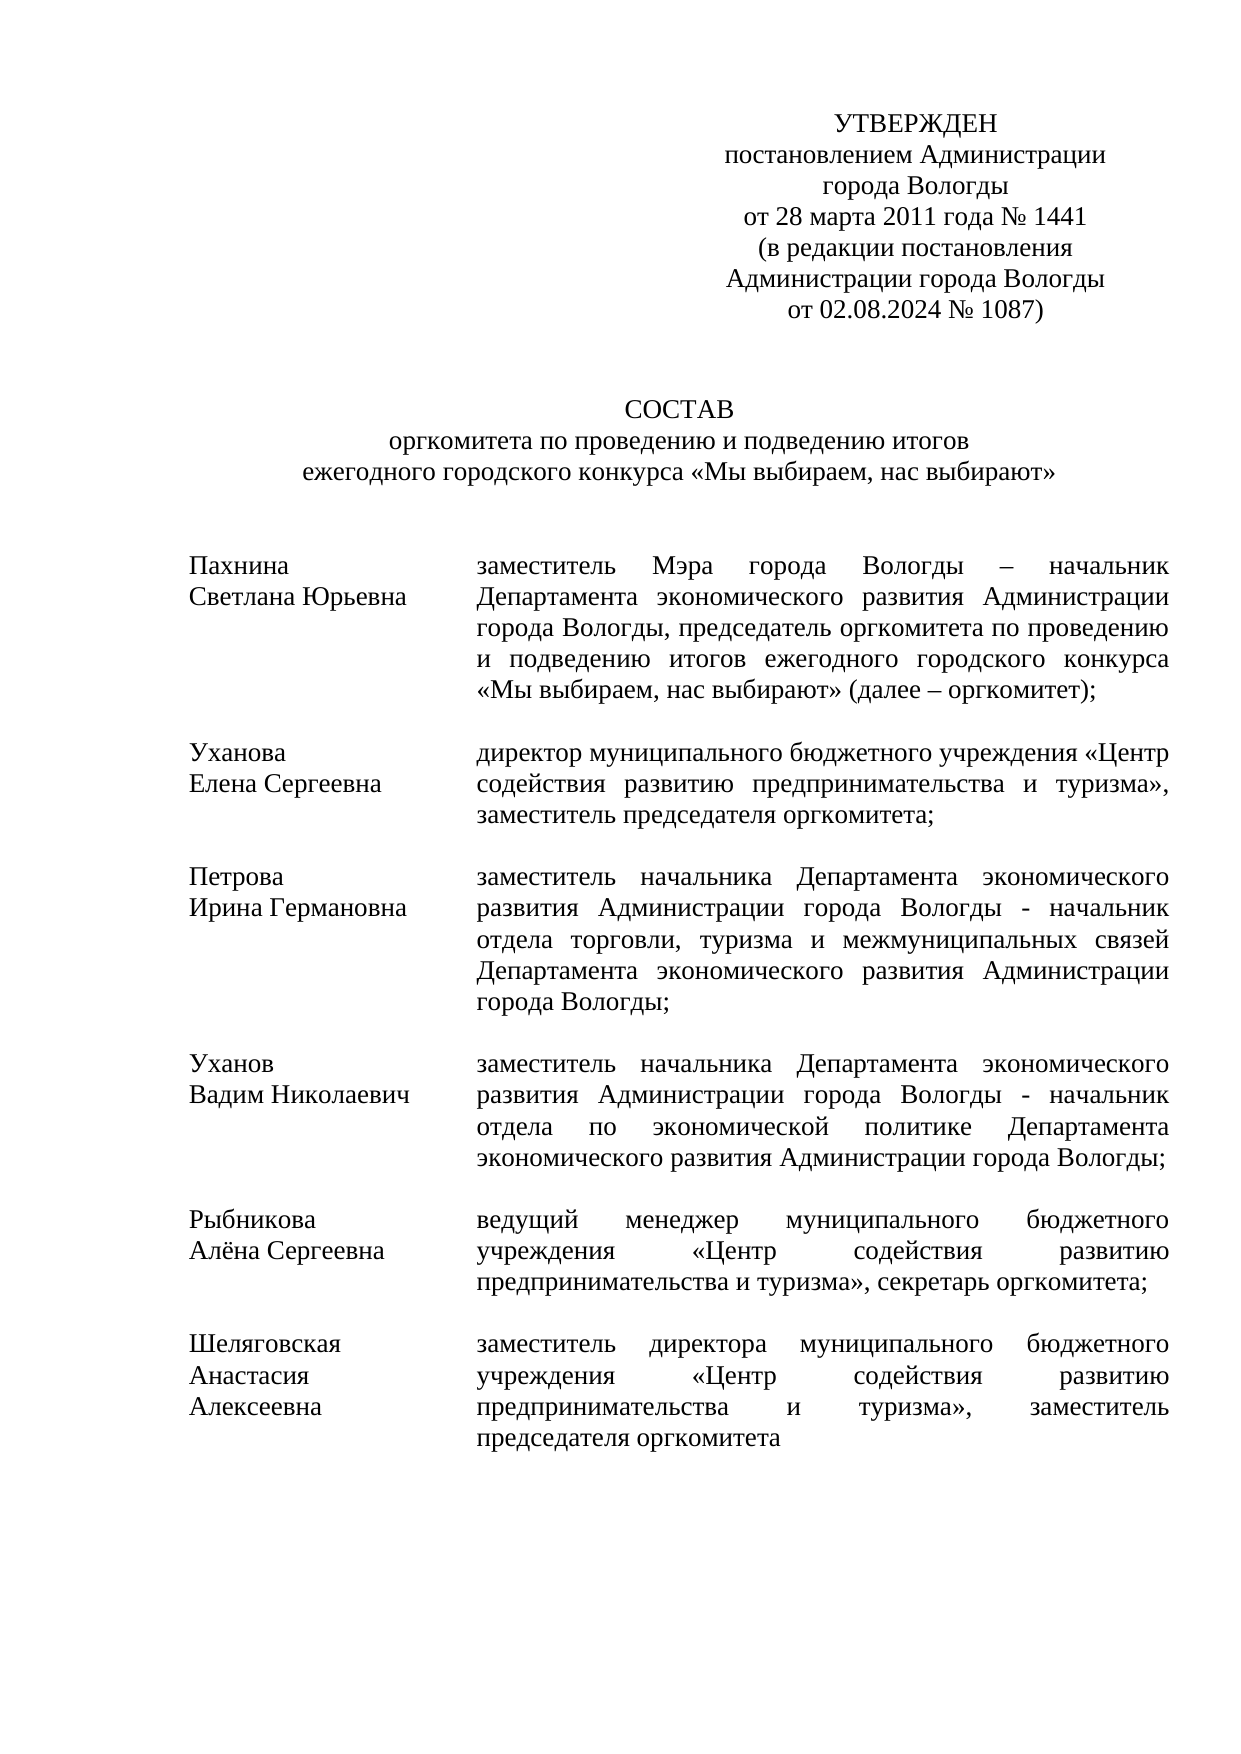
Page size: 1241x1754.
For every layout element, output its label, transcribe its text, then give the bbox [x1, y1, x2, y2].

table_cell директор муниципального бюджетного учреждения «Центр содействия развитию предпринимательства и туризма», заместитель председателя оргкомитета; [465, 736, 1181, 860]
text постановлением Администрации [650, 138, 1181, 169]
table_cell ведущий менеджер муниципального бюджетного учреждения «Центр содействия развитию предпринимательства и туризма», секретарь оргкомитета; [465, 1203, 1181, 1328]
text СОСТАВ [177, 393, 1181, 424]
table_header Пахнина Светлана Юрьевна [177, 549, 465, 736]
text (в редакции постановления [650, 231, 1181, 262]
table_cell Рыбникова Алёна Сергеевна [177, 1203, 465, 1328]
table_cell заместитель начальника Департамента экономического развития Администрации города Вологды - начальник отдела торговли, туризма и межмуниципальных связей Департамента экономического развития Администрации города Вологды; [465, 860, 1181, 1047]
table_cell Уханов Вадим Николаевич [177, 1047, 465, 1203]
text от 28 марта 2011 года № 1441 [650, 200, 1181, 231]
table_header заместитель Мэра города Вологды – начальник Департамента экономического развития Администрации города Вологды, председатель оргкомитета по проведению и подведению итогов ежегодного городского конкурса «Мы выбираем, нас выбирают» (далее – оргкомитет); [465, 549, 1181, 736]
text от 02.08.2024 № 1087) [650, 293, 1181, 325]
table_cell Шеляговская Анастасия Алексеевна [177, 1328, 465, 1483]
table_cell заместитель директора муниципального бюджетного учреждения «Центр содействия развитию предпринимательства и туризма», заместитель председателя оргкомитета [465, 1328, 1181, 1483]
text УТВЕРЖДЕН [650, 107, 1181, 138]
text оргкомитета по проведению и подведению итогов [177, 424, 1181, 456]
table_cell Петрова Ирина Германовна [177, 860, 465, 1047]
table_cell Уханова Елена Сергеевна [177, 736, 465, 860]
text ежегодного городского конкурса «Мы выбираем, нас выбирают» [177, 456, 1181, 487]
table_cell заместитель начальника Департамента экономического развития Администрации города Вологды - начальник отдела по экономической политике Департамента экономического развития Администрации города Вологды; [465, 1047, 1181, 1203]
text города Вологды [650, 169, 1181, 200]
text Администрации города Вологды [650, 262, 1181, 293]
